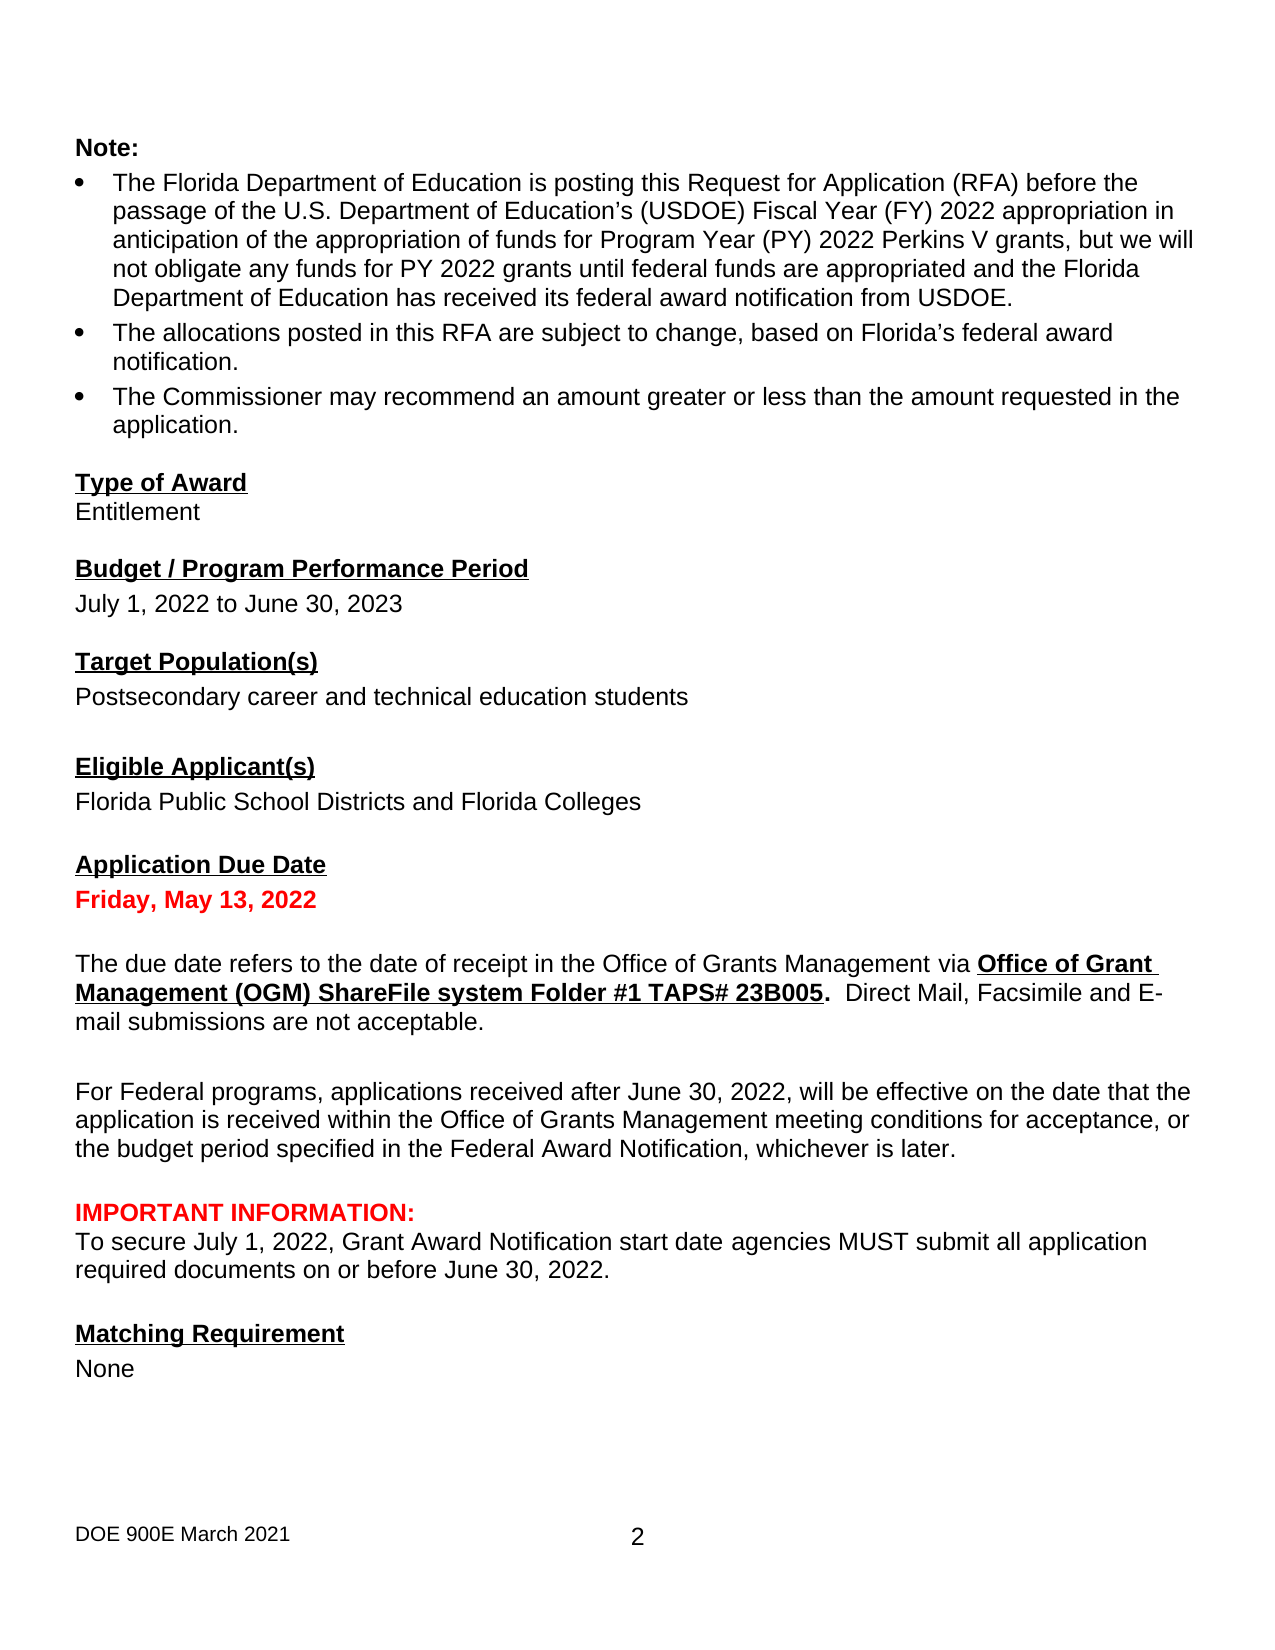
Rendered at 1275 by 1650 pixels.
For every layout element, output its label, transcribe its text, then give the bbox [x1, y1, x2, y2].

text Friday, May 13, 2022 [66, 885, 1200, 914]
text To secure July 1, 2022, Grant Award Notification start date agencies MUST submit all application required documents on or before June 30, 2022. [75, 1227, 1200, 1284]
text Application Due Date [75, 850, 1200, 879]
subtitle Budget / Program Performance Period [75, 554, 1200, 583]
text Postsecondary career and technical education students [75, 682, 1200, 710]
text Matching Requirement [75, 1319, 1200, 1348]
text Eligible Applicant(s) [75, 752, 1200, 780]
text The due date refers to the date of receipt in the Office of Grants Management via Office of Grant Management (OGM) ShareFile system Folder #1 TAPS# 23B005. Direct Mail, Facsimile and E-mail submissions are not acceptable. [75, 949, 1200, 1035]
list The Florida Department of Education is posting this Request for Application (RFA) before the passage of the U.S. Department of Education’s (USDOE) Fiscal Year (FY) 2022 appropriation in anticipation of the appropriation of funds for Program Year (PY) 2022 Perkins V grants, but we will not obligate any funds for PY 2022 grants until federal funds are appropriated and the Florida Department of Education has received its federal award notification from USDOE. [75, 167, 1200, 311]
text Entitlement [75, 497, 1200, 525]
text Note: [75, 132, 1200, 161]
text None [75, 1354, 1200, 1383]
text For Federal programs, applications received after June 30, 2022, will be effective on the date that the application is received within the Office of Grants Management meeting conditions for acceptance, or the budget period specified in the Federal Award Notification, whichever is later. [75, 1077, 1200, 1163]
list The allocations posted in this RFA are subject to change, based on Florida’s federal award notification. [75, 318, 1200, 375]
text IMPORTANT INFORMATION:​ [75, 1198, 1200, 1227]
text Type of Award [75, 468, 1200, 497]
text July 1, 2022 to June 30, 2023 [75, 589, 1200, 618]
list The Commissioner may recommend an amount greater or less than the amount requested in the application. [75, 381, 1200, 439]
text Florida Public School Districts and Florida Colleges [75, 787, 1200, 815]
text Target Population(s) [75, 647, 1200, 675]
